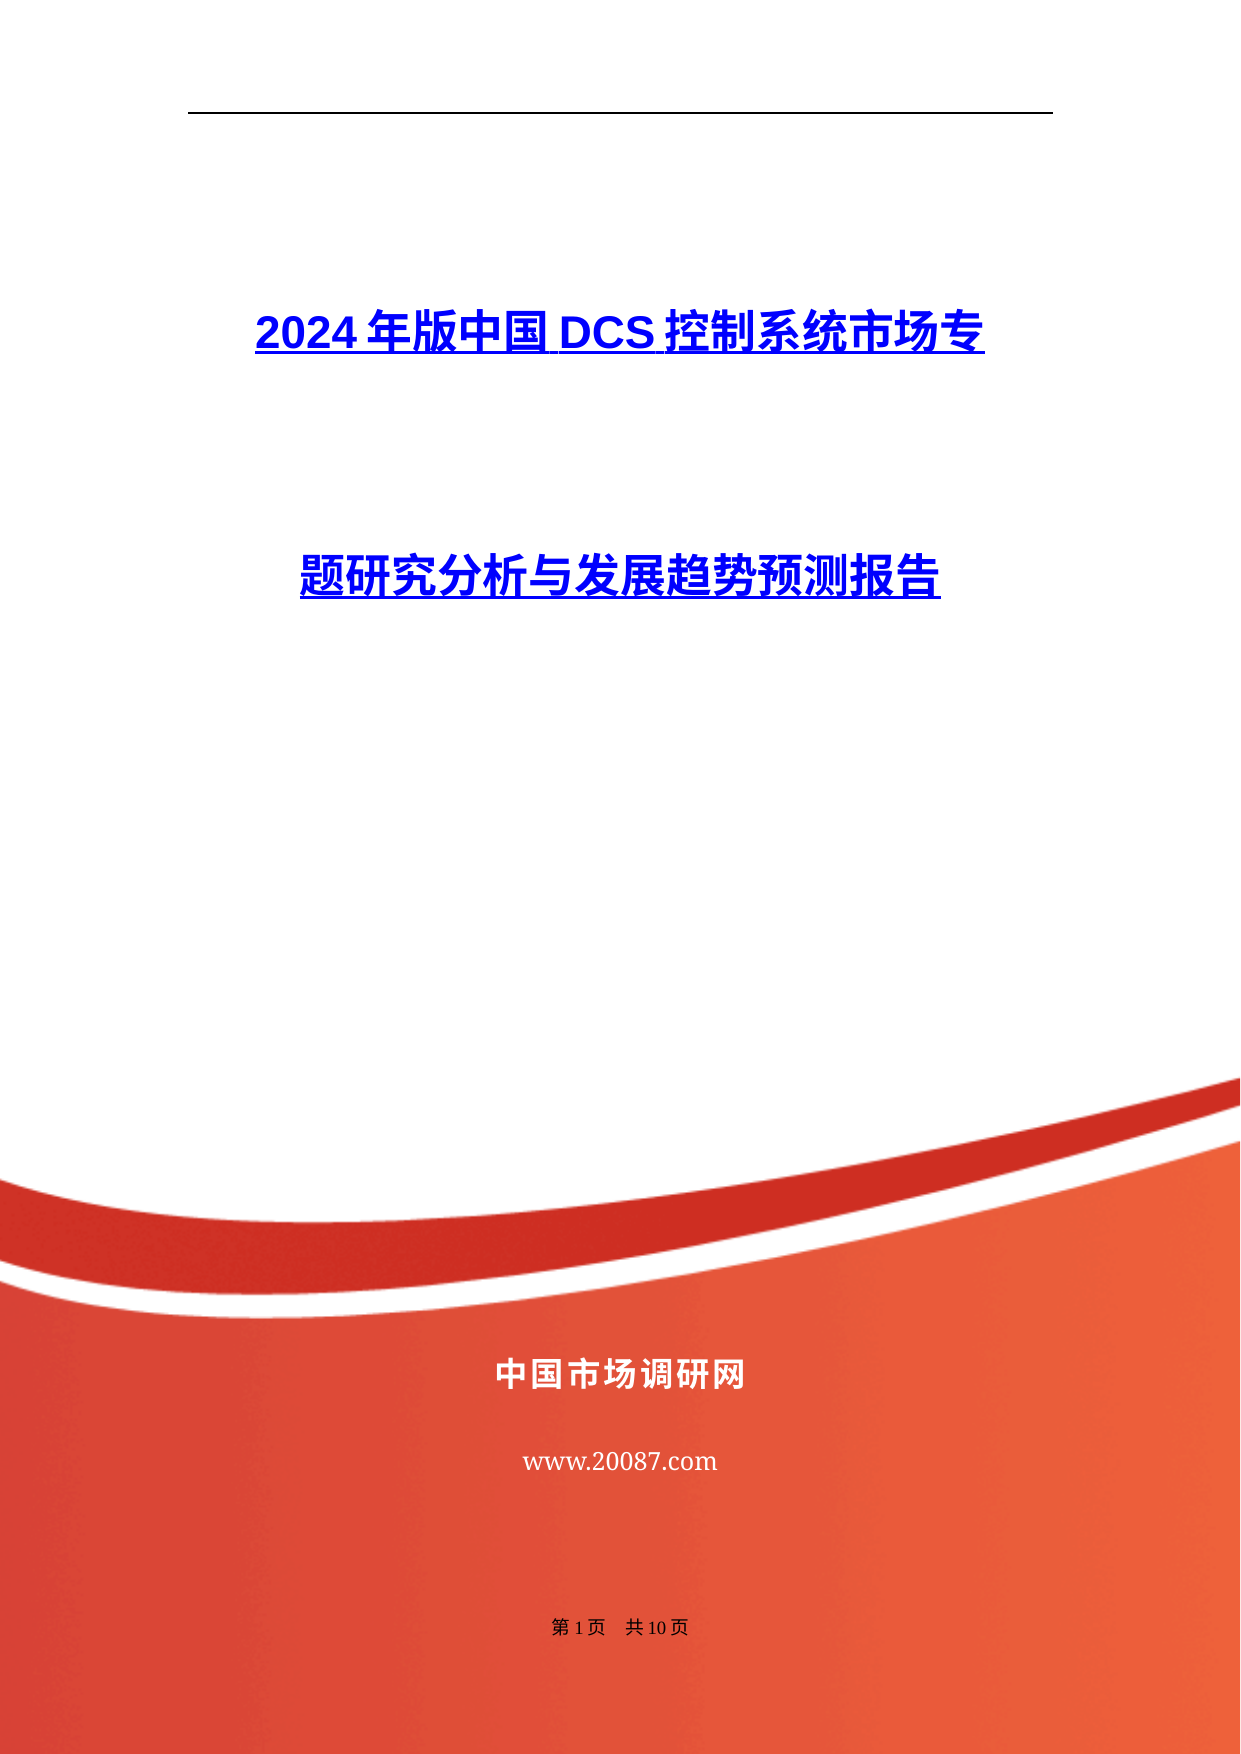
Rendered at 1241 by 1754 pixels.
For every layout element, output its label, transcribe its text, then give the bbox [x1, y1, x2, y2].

table_header 2024年版中国DCS控制系统市场专题研究分析与发展趋势预测报告 [188, 207, 1053, 773]
picture [0, 1006, 1241, 1754]
text www.20087.com [187, 1428, 1053, 1493]
subtitle 中国市场调研网 [187, 1339, 1053, 1404]
